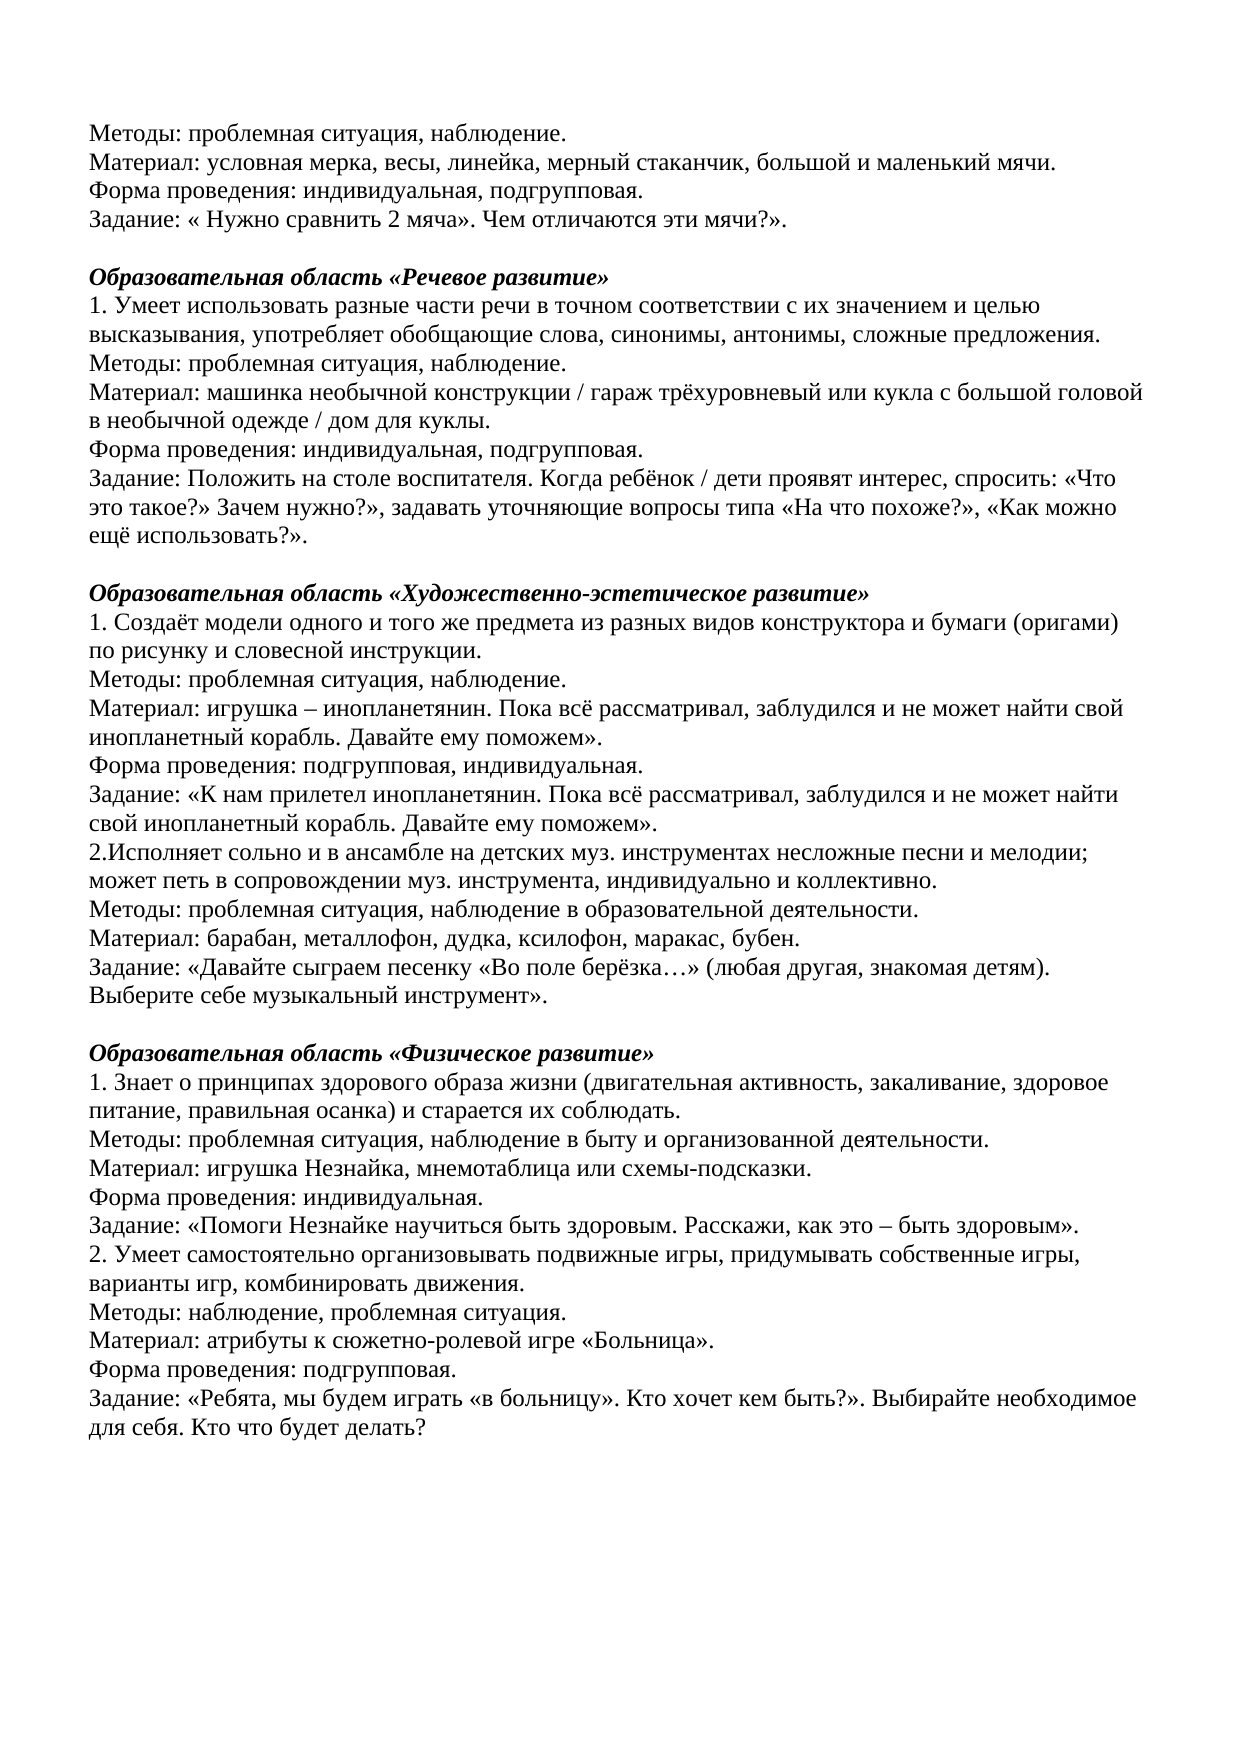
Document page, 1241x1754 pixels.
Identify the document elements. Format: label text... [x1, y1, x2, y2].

text Задание: «Помоги Незнайке научиться быть здоровым. Расскажи, как это – быть здоровым». [89, 1211, 1146, 1239]
text Образовательная область «Физическое развитие» [89, 1038, 1146, 1067]
text Образовательная область «Художественно-эстетическое развитие» [89, 578, 1146, 607]
text 1. Умеет использовать разные части речи в точном соответствии с их значением и целью высказывания, употребляет обобщающие слова, синонимы, антонимы, сложные предложения. [89, 291, 1146, 348]
text Форма проведения: индивидуальная, подгрупповая. [89, 176, 1146, 204]
text Форма проведения: индивидуальная, подгрупповая. [89, 434, 1146, 463]
text 1. Создаёт модели одного и того же предмета из разных видов конструктора и бумаги (оригами) по рисунку и словесной инструкции. [89, 607, 1146, 664]
text Задание: « Нужно сравнить 2 мяча». Чем отличаются эти мячи?». [89, 204, 1146, 233]
text Материал: игрушка Незнайка, мнемотаблица или схемы-подсказки. [89, 1153, 1146, 1182]
text 1. Знает о принципах здорового образа жизни (двигательная активность, закаливание, здоровое питание, правильная осанка) и старается их соблюдать. [89, 1067, 1146, 1124]
text Материал: барабан, металлофон, дудка, ксилофон, маракас, бубен. [89, 923, 1146, 952]
text Материал: атрибуты к сюжетно-ролевой игре «Больница». [89, 1326, 1146, 1354]
text Методы: проблемная ситуация, наблюдение. [89, 118, 1146, 147]
text 2. Умеет самостоятельно организовывать подвижные игры, придумывать собственные игры, варианты игр, комбинировать движения. [89, 1239, 1146, 1297]
text Форма проведения: подгрупповая, индивидуальная. [89, 751, 1146, 779]
text Методы: проблемная ситуация, наблюдение. [89, 664, 1146, 693]
text Задание: «К нам прилетел инопланетянин. Пока всё рассматривал, заблудился и не может найти свой инопланетный корабль. Давайте ему поможем». [89, 779, 1146, 837]
text Задание: Положить на столе воспитателя. Когда ребёнок / дети проявят интерес, спросить: «Что это такое?» Зачем нужно?», задавать уточняющие вопросы типа «На что похоже?», «Как можно ещё использовать?». [89, 463, 1146, 549]
text Форма проведения: индивидуальная. [89, 1182, 1146, 1211]
text Материал: игрушка – инопланетянин. Пока всё рассматривал, заблудился и не может найти свой инопланетный корабль. Давайте ему поможем». [89, 693, 1146, 751]
text Форма проведения: подгрупповая. [89, 1354, 1146, 1383]
text Методы: проблемная ситуация, наблюдение в быту и организованной деятельности. [89, 1124, 1146, 1153]
text Образовательная область «Речевое развитие» [89, 262, 1146, 291]
text Задание: «Давайте сыграем песенку «Во поле берёзка…» (любая другая, знакомая детям). Выберите себе музыкальный инструмент». [89, 952, 1146, 1009]
text Задание: «Ребята, мы будем играть «в больницу». Кто хочет кем быть?». Выбирайте необходимое для себя. Кто что будет делать? [89, 1383, 1146, 1441]
text Методы: наблюдение, проблемная ситуация. [89, 1297, 1146, 1326]
text Материал: машинка необычной конструкции / гараж трёхуровневый или кукла с большой головой в необычной одежде / дом для куклы. [89, 377, 1146, 434]
text Методы: проблемная ситуация, наблюдение в образовательной деятельности. [89, 894, 1146, 923]
text Методы: проблемная ситуация, наблюдение. [89, 348, 1146, 377]
text 2.Исполняет сольно и в ансамбле на детских муз. инструментах несложные песни и мелодии; может петь в сопровождении муз. инструмента, индивидуально и коллективно. [89, 837, 1146, 894]
text Материал: условная мерка, весы, линейка, мерный стаканчик, большой и маленький мячи. [89, 147, 1146, 176]
